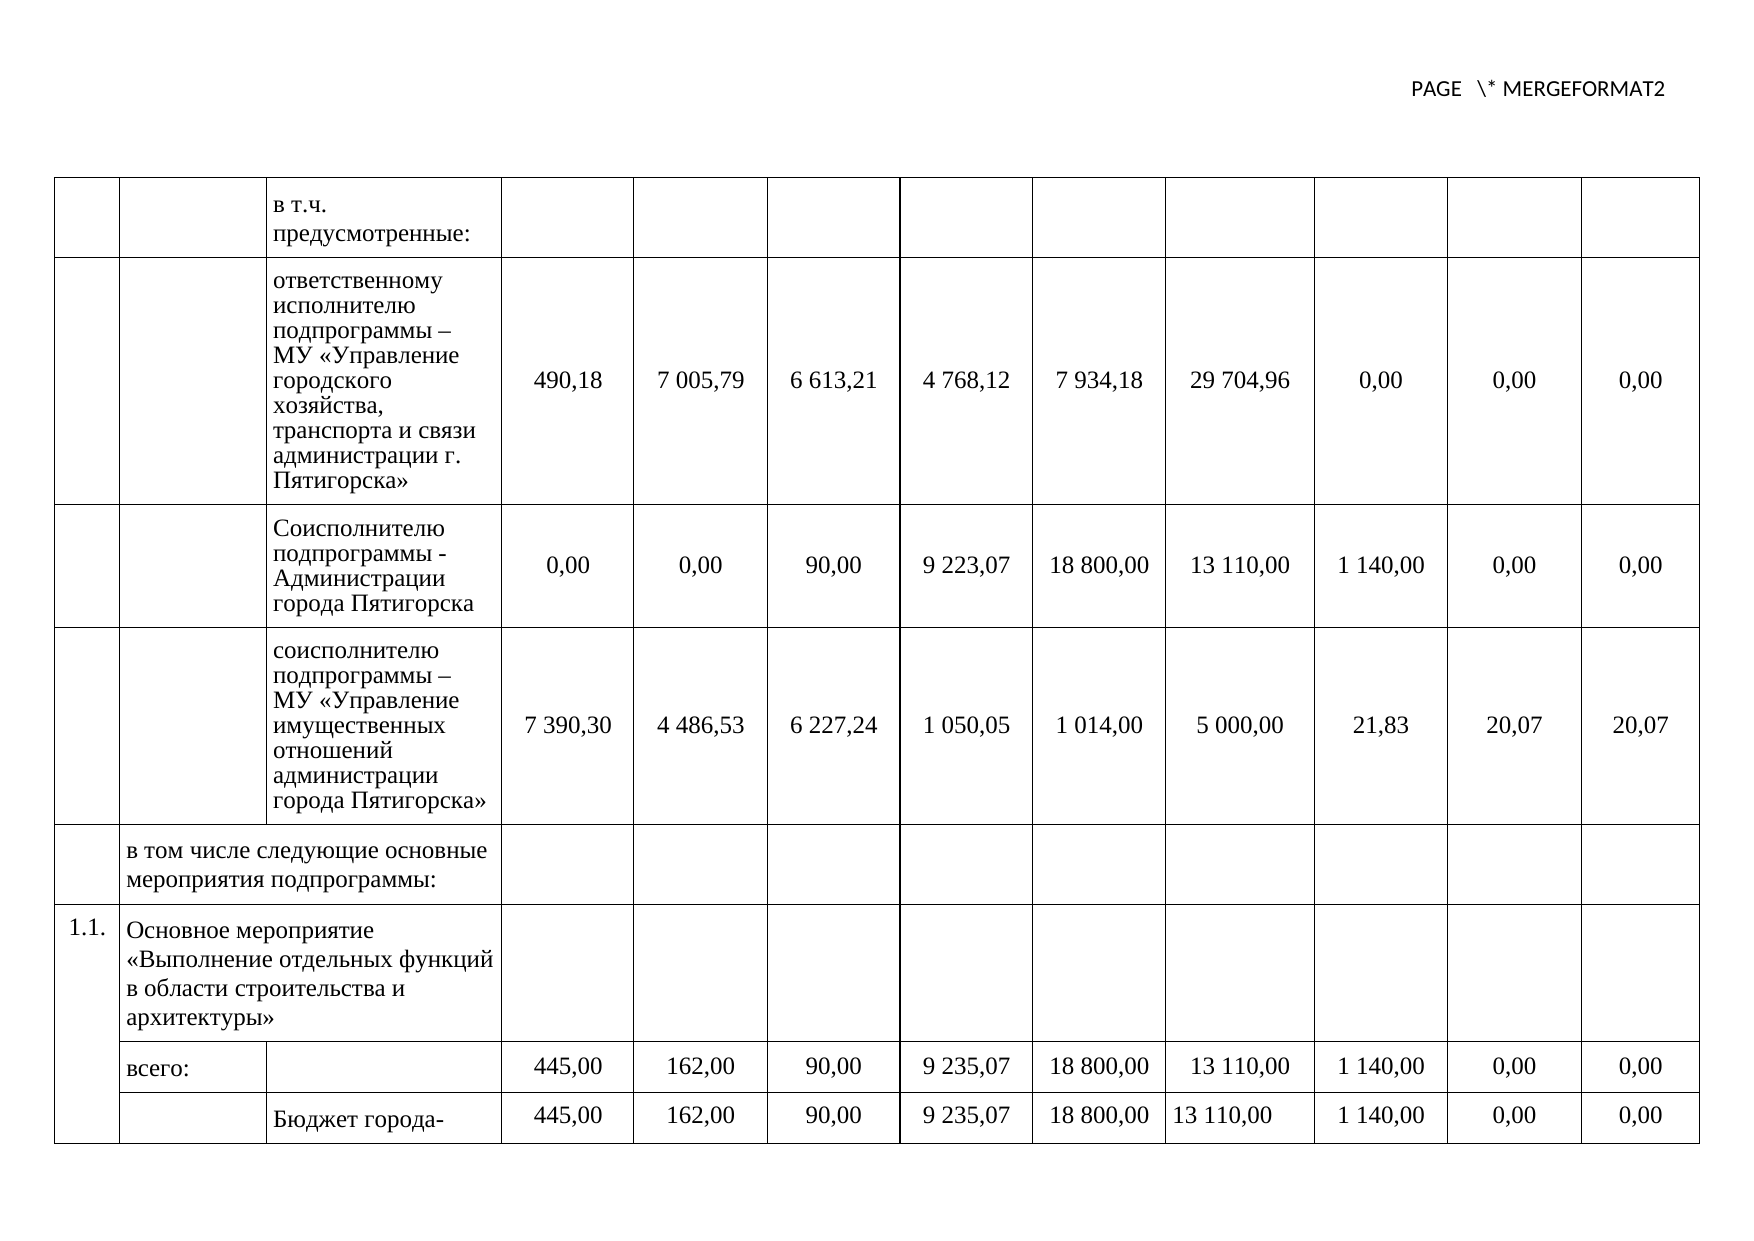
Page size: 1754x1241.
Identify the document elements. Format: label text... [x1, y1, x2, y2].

table_cell 5 000,00 [1166, 628, 1314, 824]
table_cell 9 235,07 [901, 1093, 1032, 1143]
table_cell [502, 178, 633, 257]
table_cell 90,00 [768, 1042, 899, 1092]
table_cell [55, 505, 119, 627]
table_cell 0,00 [1582, 505, 1699, 627]
table_cell 90,00 [768, 505, 899, 627]
table_cell [1166, 905, 1314, 1041]
table_cell [502, 905, 633, 1041]
table_cell 0,00 [1448, 258, 1581, 504]
table_cell 0,00 [1448, 1093, 1581, 1143]
table_cell [502, 825, 633, 904]
table_cell [1315, 825, 1447, 904]
table_cell 1 140,00 [1315, 1042, 1447, 1092]
table_cell [120, 628, 266, 824]
table_cell 0,00 [502, 505, 633, 627]
table_cell [1166, 825, 1314, 904]
table_cell 29 704,96 [1166, 258, 1314, 504]
table_cell [1582, 905, 1699, 1041]
table_cell 1.1. [55, 905, 119, 1143]
table_cell всего: [120, 1042, 266, 1092]
table_cell 13 110,00 [1166, 1093, 1314, 1143]
table_cell [634, 825, 767, 904]
table_cell 9 235,07 [901, 1042, 1032, 1092]
table_cell 1 050,05 [901, 628, 1032, 824]
table_cell 0,00 [1582, 258, 1699, 504]
table_cell 445,00 [502, 1093, 633, 1143]
table_cell 18 800,00 [1033, 505, 1165, 627]
table_cell 18 800,00 [1033, 1042, 1165, 1092]
table_cell 6 227,24 [768, 628, 899, 824]
table_cell [1033, 178, 1165, 257]
table_cell 0,00 [1315, 258, 1447, 504]
table_cell [1166, 178, 1314, 257]
table_cell 21,83 [1315, 628, 1447, 824]
table_cell [55, 178, 119, 257]
table_cell 1 140,00 [1315, 505, 1447, 627]
table_cell 490,18 [502, 258, 633, 504]
table_cell [1582, 825, 1699, 904]
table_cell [267, 258, 501, 504]
table_cell 0,00 [1448, 1042, 1581, 1092]
table_cell в том числе следующие основные мероприятия подпрограммы: [120, 825, 501, 904]
table_cell 7 934,18 [1033, 258, 1165, 504]
table_cell [634, 905, 767, 1041]
table_cell [1448, 178, 1581, 257]
table_cell 18 800,00 [1033, 1093, 1165, 1143]
table_cell в т.ч. предусмотренные: [267, 178, 501, 257]
table_cell 0,00 [1582, 1042, 1699, 1092]
table_cell [55, 258, 119, 504]
table_cell [901, 825, 1032, 904]
table_cell [1315, 178, 1447, 257]
table_cell [55, 628, 119, 824]
table_cell 7 390,30 [502, 628, 633, 824]
table_cell 1 140,00 [1315, 1093, 1447, 1143]
table_cell 7 005,79 [634, 258, 767, 504]
table_cell 6 613,21 [768, 258, 899, 504]
table_cell [901, 178, 1032, 257]
table_cell Основное мероприятие «Выполнение отдельных функций в области строительства и архитектуры» [120, 905, 501, 1041]
table_cell [120, 1093, 266, 1143]
table_cell 13 110,00 [1166, 505, 1314, 627]
table_cell 0,00 [1448, 505, 1581, 627]
table_cell 9 223,07 [901, 505, 1032, 627]
table_cell 445,00 [502, 1042, 633, 1092]
table_cell 162,00 [634, 1042, 767, 1092]
table_cell соисполнителю подпрограммы – МУ «Управление имущественных отношений администрации города Пятигорска» [267, 628, 501, 824]
table_cell [1033, 905, 1165, 1041]
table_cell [267, 1093, 501, 1143]
table_cell [120, 258, 266, 504]
table_cell [768, 178, 899, 257]
table_cell [120, 178, 266, 257]
table_cell [768, 905, 899, 1041]
table_cell [768, 825, 899, 904]
table_cell [1033, 825, 1165, 904]
table_cell 90,00 [768, 1093, 899, 1143]
table_cell 4 486,53 [634, 628, 767, 824]
table_cell [120, 505, 266, 627]
table_cell 0,00 [634, 505, 767, 627]
table_cell 0,00 [1582, 1093, 1699, 1143]
table_cell [267, 1042, 501, 1092]
table_cell 162,00 [634, 1093, 767, 1143]
table_cell 4 768,12 [901, 258, 1032, 504]
table_cell [634, 178, 767, 257]
table_cell [1448, 825, 1581, 904]
table_cell [1315, 905, 1447, 1041]
table_cell 1 014,00 [1033, 628, 1165, 824]
table_cell [901, 905, 1032, 1041]
table_cell [1448, 905, 1581, 1041]
table_cell [55, 825, 119, 904]
table_cell Соисполнителю подпрограммы - Администрации города Пятигорска [267, 505, 501, 627]
table_cell 20,07 [1582, 628, 1699, 824]
table_cell [1582, 178, 1699, 257]
table_cell 20,07 [1448, 628, 1581, 824]
table_cell 13 110,00 [1166, 1042, 1314, 1092]
